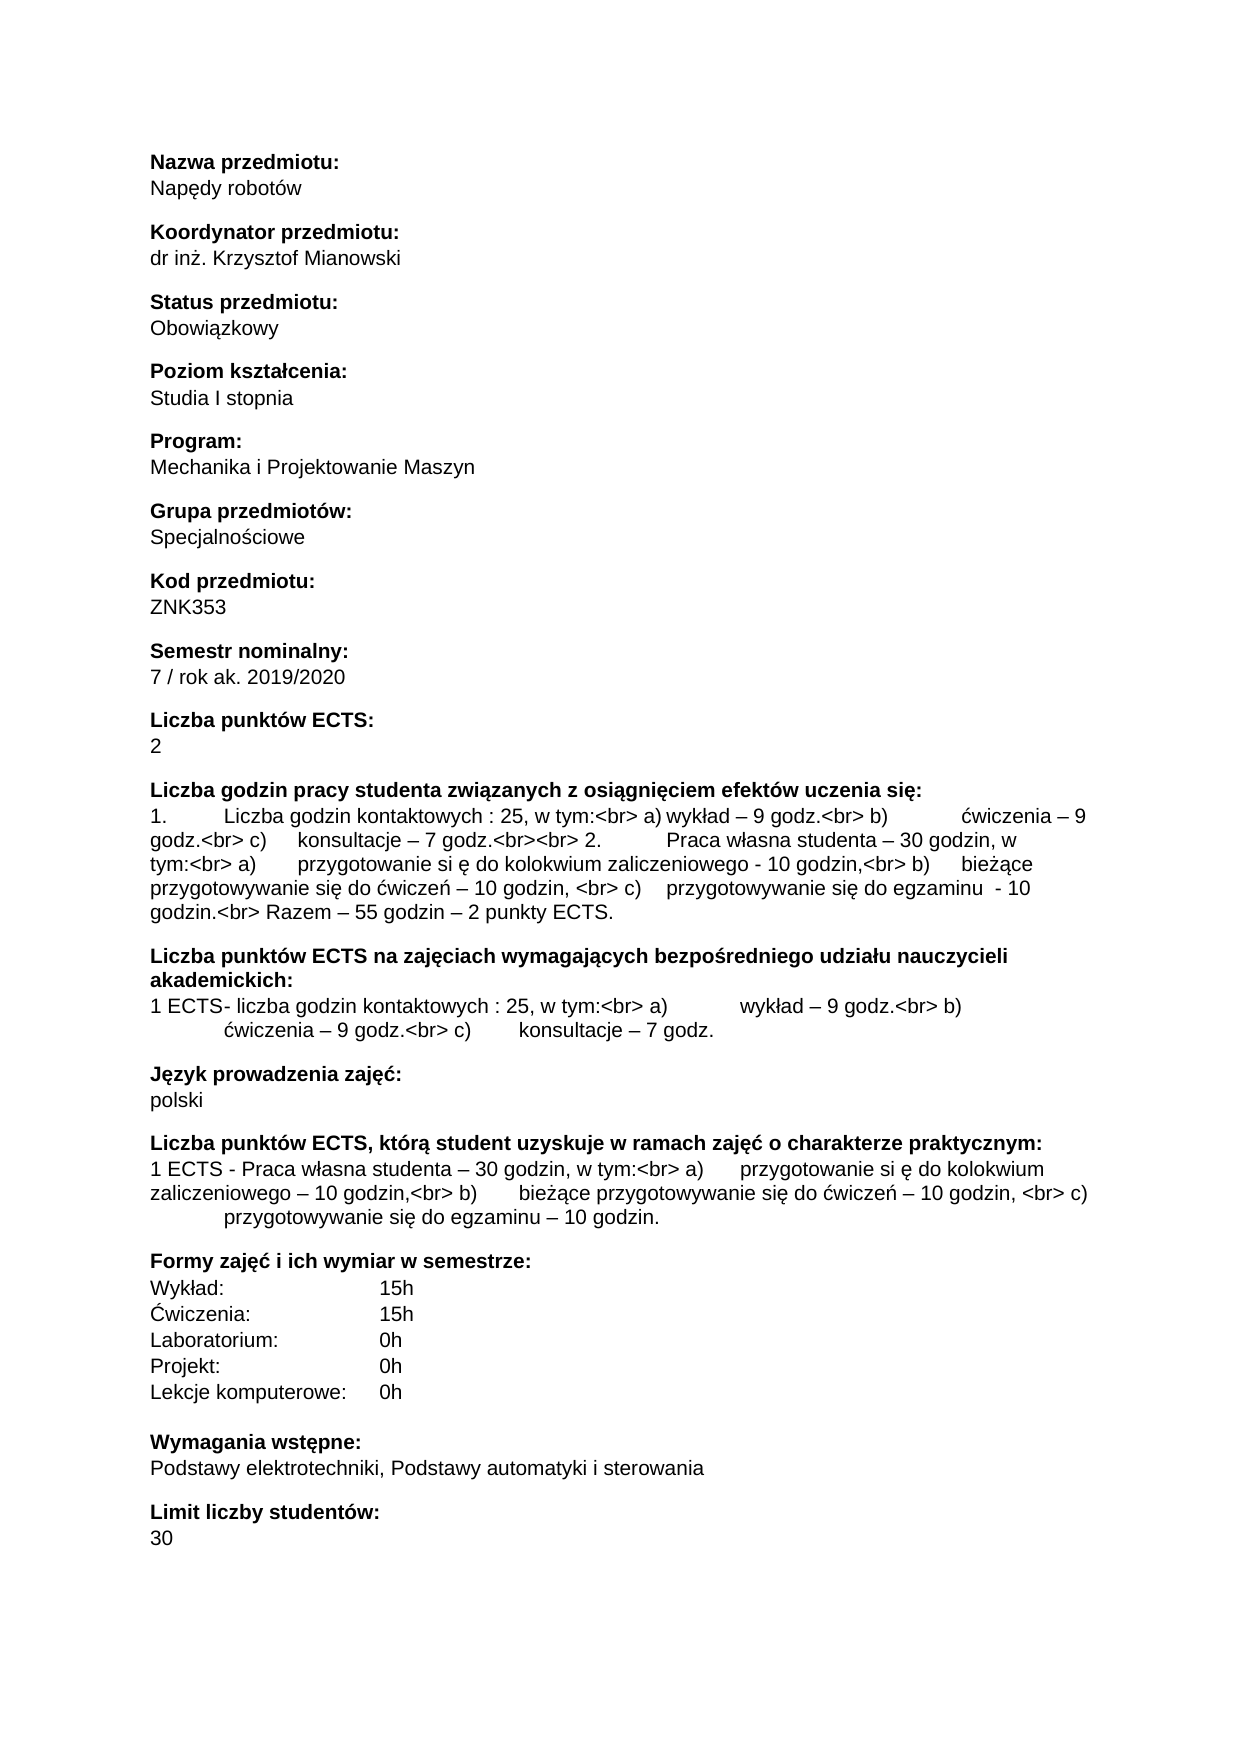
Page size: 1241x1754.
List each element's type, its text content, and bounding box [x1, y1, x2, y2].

text Wymagania wstępne: [150, 1430, 1090, 1454]
text Obowiązkowy [150, 316, 1090, 339]
table_header 15h [369, 1276, 597, 1300]
text Nazwa przedmiotu: [150, 150, 1090, 174]
text Semestr nominalny: [150, 638, 1090, 662]
text Liczba punktów ECTS na zajęciach wymagających bezpośredniego udziału nauczycieli akademickich: [150, 944, 1090, 992]
text Status przedmiotu: [150, 289, 1090, 313]
table_cell 15h [369, 1300, 597, 1326]
table_cell Projekt: [140, 1354, 367, 1378]
table_cell 0h [369, 1352, 597, 1378]
text Koordynator przedmiotu: [150, 220, 1090, 244]
text Kod przedmiotu: [150, 569, 1090, 593]
text Poziom kształcenia: [150, 359, 1090, 383]
text Program: [150, 429, 1090, 453]
text Liczba godzin pracy studenta związanych z osiągnięciem efektów uczenia się: [150, 778, 1090, 802]
text Napędy robotów [150, 176, 1090, 200]
table_cell Laboratorium: [140, 1328, 367, 1352]
table_cell Ćwiczenia: [140, 1302, 367, 1326]
text 1. Liczba godzin kontaktowych : 25, w tym:<br> a) wykład – 9 godz.<br> b) ćwiczenia – 9 godz.<br> c) konsultacje – 7 godz.<br><br> 2. Praca własna studenta – 30 godzin, w tym:<br> a) przygotowanie si ę do kolokwium zaliczeniowego - 10 godzin,<br> b) bieżące przygotowywanie się do ćwiczeń – 10 godzin, <br> c) przygotowywanie się do egzaminu - 10 godzin.<br> Razem – 55 godzin – 2 punkty ECTS. [150, 804, 1090, 924]
text Studia I stopnia [150, 385, 1090, 409]
table_cell Lekcje komputerowe: [140, 1380, 367, 1404]
text Liczba punktów ECTS, którą student uzyskuje w ramach zajęć o charakterze praktycznym: [150, 1131, 1090, 1155]
text Grupa przedmiotów: [150, 499, 1090, 523]
text 1 ECTS - Praca własna studenta – 30 godzin, w tym:<br> a) przygotowanie si ę do kolokwium zaliczeniowego – 10 godzin,<br> b) bieżące przygotowywanie się do ćwiczeń – 10 godzin, <br> c) przygotowywanie się do egzaminu – 10 godzin. [150, 1157, 1090, 1229]
text Formy zajęć i ich wymiar w semestrze: [150, 1249, 1090, 1273]
text Liczba punktów ECTS: [150, 708, 1090, 732]
text 7 / rok ak. 2019/2020 [150, 664, 1090, 688]
table_cell 0h [369, 1326, 597, 1352]
text Podstawy elektrotechniki, Podstawy automatyki i sterowania [150, 1456, 1090, 1480]
text Język prowadzenia zajęć: [150, 1061, 1090, 1085]
table_header Wykład: [140, 1276, 367, 1300]
text Mechanika i Projektowanie Maszyn [150, 455, 1090, 479]
text 2 [150, 734, 1090, 758]
text Specjalnościowe [150, 525, 1090, 549]
text ZNK353 [150, 595, 1090, 619]
text 1 ECTS - liczba godzin kontaktowych : 25, w tym:<br> a) wykład – 9 godz.<br> b) ćwiczenia – 9 godz.<br> c) konsultacje – 7 godz. [150, 994, 1090, 1042]
text polski [150, 1087, 1090, 1111]
text 30 [150, 1526, 1090, 1549]
table_cell 0h [369, 1378, 597, 1404]
text dr inż. Krzysztof Mianowski [150, 246, 1090, 270]
text Limit liczby studentów: [150, 1499, 1090, 1523]
